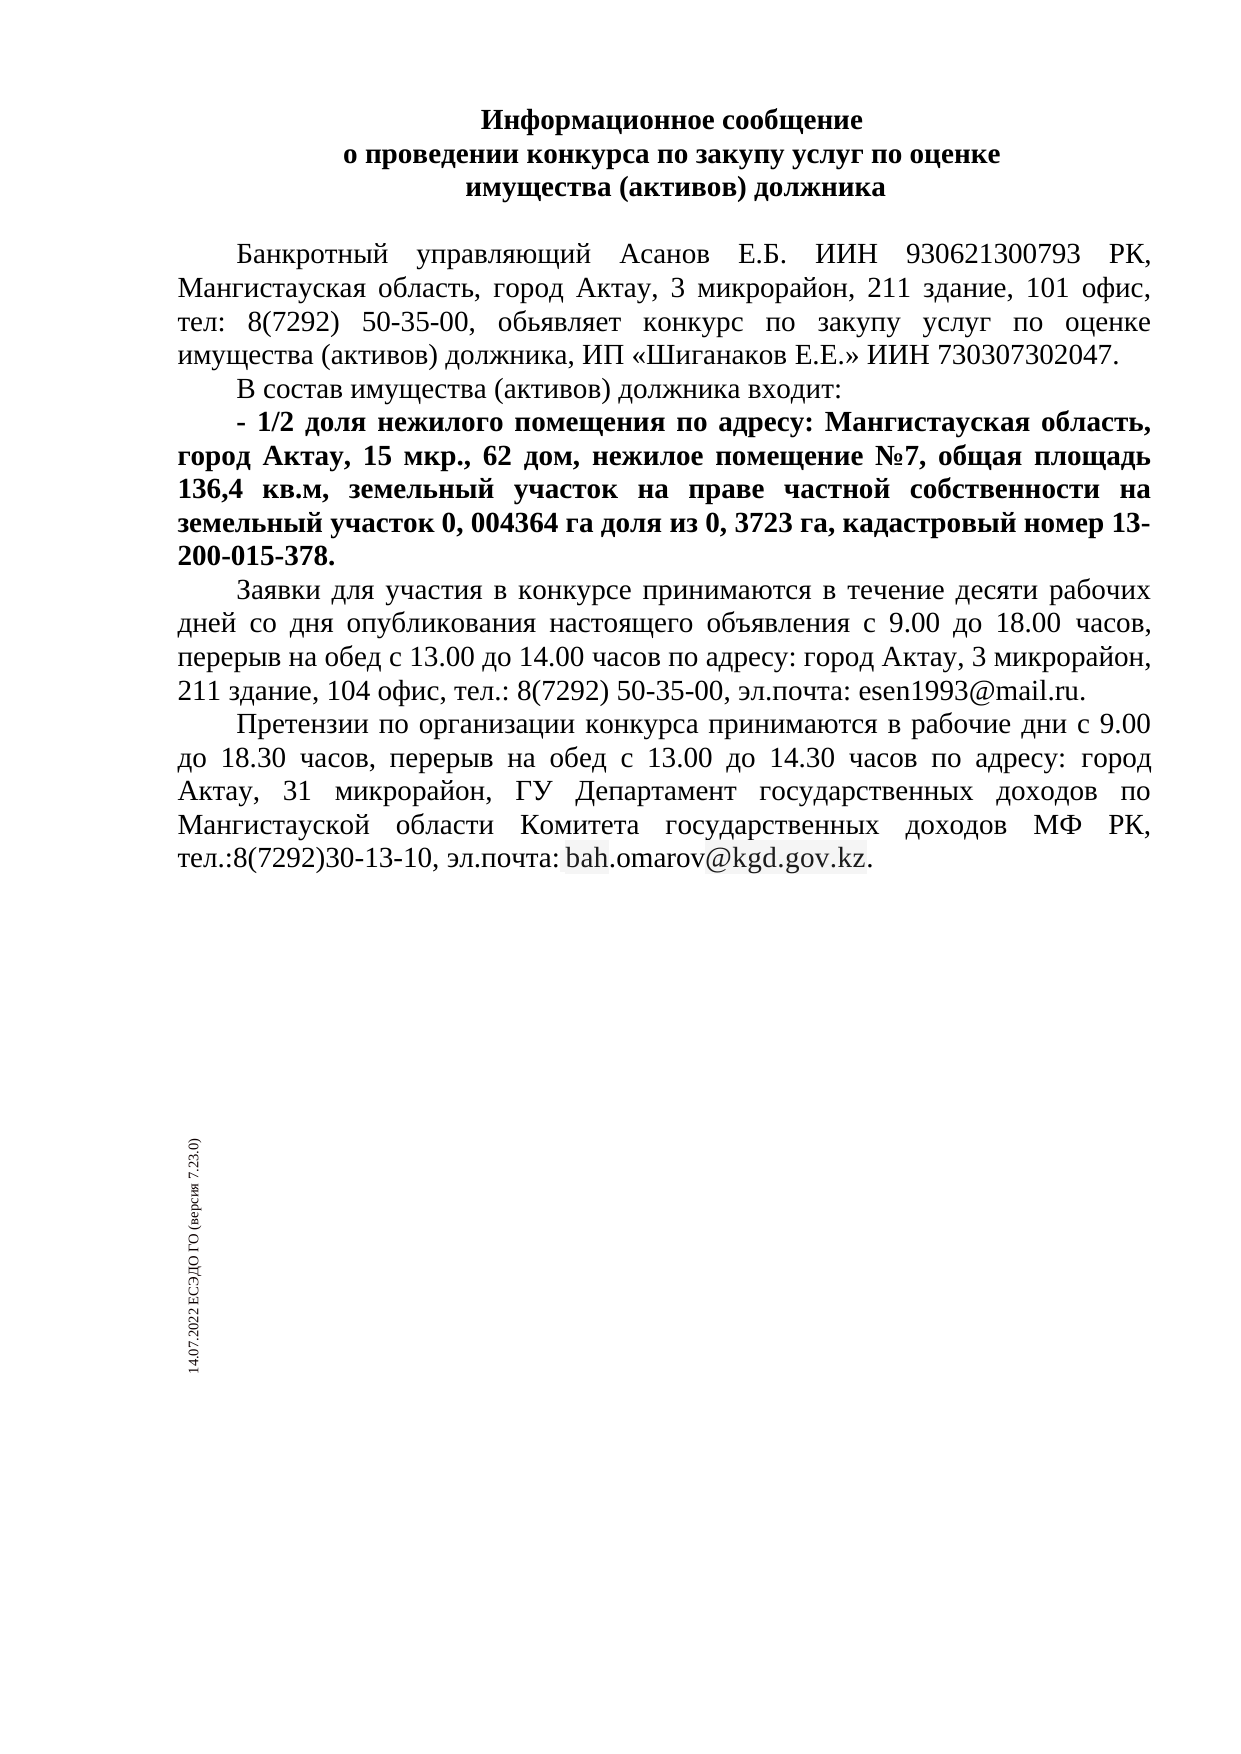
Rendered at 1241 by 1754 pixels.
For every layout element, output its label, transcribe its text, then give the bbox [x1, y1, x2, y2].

text Информационное сообщение о проведении конкурса по закупу услуг по оценке имущества (активов) должника [192, 102, 1152, 203]
text - 1/2 доля нежилого помещения по адресу: Мангистауская область, город Актау, 15 мкр., 62 дом, нежилое помещение №7, общая площадь 136,4 кв.м, земельный участок на праве частной собственности на земельный участок 0, 004364 га доля из 0, 3723 га, кадастровый номер 13-200-015-378. [177, 404, 1152, 572]
text В состав имущества (активов) должника входит: [177, 371, 1152, 404]
text Заявки для участия в конкурсе принимаются в течение десяти рабочих дней со дня опубликования настоящего объявления с 9.00 до 18.00 часов, перерыв на обед с 13.00 до 14.00 часов по адресу: город Актау, 3 микрорайон, 211 здание, 104 офис, тел.: 8(7292) 50-35-00, эл.почта: esen1993@mail.ru. [177, 572, 1152, 706]
text Претензии по организации конкурса принимаются в рабочие дни с 9.00 до 18.30 часов, перерыв на обед с 13.00 до 14.30 часов по адресу: город Актау, 31 микрорайон, ГУ Департамент государственных доходов по Мангистауской области Комитета государственных доходов МФ РК, тел.:8(7292)30-13-10, эл.почта: bah.omarov@kgd.gov.kz. [177, 706, 1152, 874]
text Банкротный управляющий Асанов Е.Б. ИИН 930621300793 РК, Мангистауская область, город Актау, 3 микрорайон, 211 здание, 101 офис, тел: 8(7292) 50-35-00, обьявляет конкурс по закупу услуг по оценке имущества (активов) должника, ИП «Шиганаков Е.Е.» ИИН 730307302047. [177, 237, 1152, 371]
